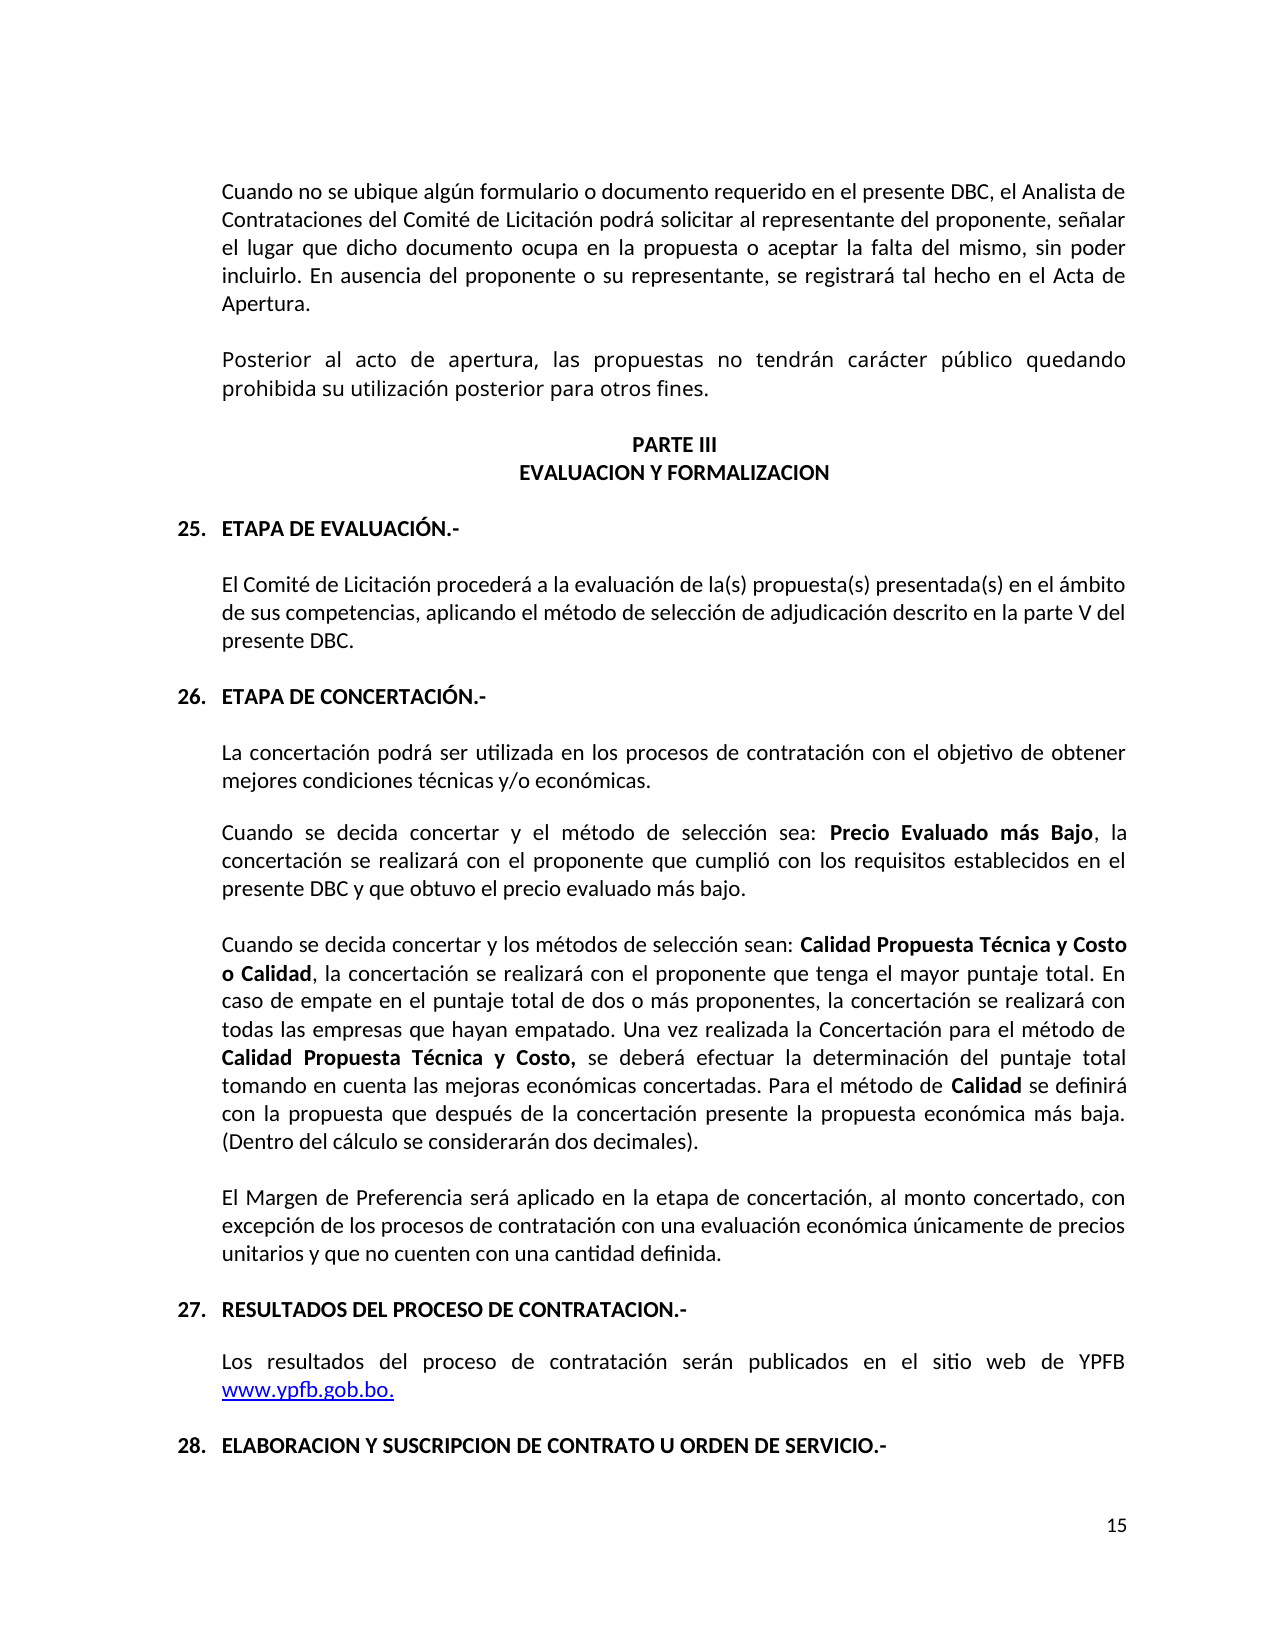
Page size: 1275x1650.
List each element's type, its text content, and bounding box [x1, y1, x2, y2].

text El Comité de Licitación procederá a la evaluación de la(s) propuesta(s) presentada(s) en el ámbito de sus competencias, aplicando el método de selección de adjudicación descrito en la parte V del presente DBC. [222, 570, 1127, 654]
list ETAPA DE CONCERTACIÓN.- [177, 682, 1127, 710]
text Cuando no se ubique algún formulario o documento requerido en el presente DBC, el Analista de Contrataciones del Comité de Licitación podrá solicitar al representante del proponente, señalar el lugar que dicho documento ocupa en la propuesta o aceptar la falta del mismo, sin poder incluirlo. En ausencia del proponente o su representante, se registrará tal hecho en el Acta de Apertura. [222, 177, 1127, 317]
list ELABORACION Y SUSCRIPCION DE CONTRATO U ORDEN DE SERVICIO.- [177, 1431, 1127, 1459]
text Cuando se decida concertar y los métodos de selección sean: Calidad Propuesta Técnica y Costo o Calidad, la concertación se realizará con el proponente que tenga el mayor puntaje total. En caso de empate en el puntaje total de dos o más proponentes, la concertación se realizará con todas las empresas que hayan empatado. Una vez realizada la Concertación para el método de Calidad Propuesta Técnica y Costo, se deberá efectuar la determinación del puntaje total tomando en cuenta las mejoras económicas concertadas. Para el método de Calidad se definirá con la propuesta que después de la concertación presente la propuesta económica más baja. (Dentro del cálculo se considerarán dos decimales). [222, 931, 1127, 1155]
text Los resultados del proceso de contratación serán publicados en el sitio web de YPFB www.ypfb.gob.bo. [222, 1347, 1127, 1403]
list ETAPA DE EVALUACIÓN.- [177, 514, 1127, 542]
text EVALUACION Y FORMALIZACION [222, 458, 1127, 486]
list RESULTADOS DEL PROCESO DE CONTRATACION.- [177, 1295, 1127, 1323]
text Cuando se decida concertar y el método de selección sea: Precio Evaluado más Bajo, la concertación se realizará con el proponente que cumplió con los requisitos establecidos en el presente DBC y que obtuvo el precio evaluado más bajo. [222, 818, 1127, 903]
text PARTE III [222, 430, 1127, 458]
text El Margen de Preferencia será aplicado en la etapa de concertación, al monto concertado, con excepción de los procesos de contratación con una evaluación económica únicamente de precios unitarios y que no cuenten con una cantidad definida. [222, 1183, 1127, 1267]
text La concertación podrá ser utilizada en los procesos de contratación con el objetivo de obtener mejores condiciones técnicas y/o económicas. [222, 738, 1127, 794]
text Posterior al acto de apertura, las propuestas no tendrán carácter público quedando prohibida su utilización posterior para otros fines. [222, 345, 1127, 402]
